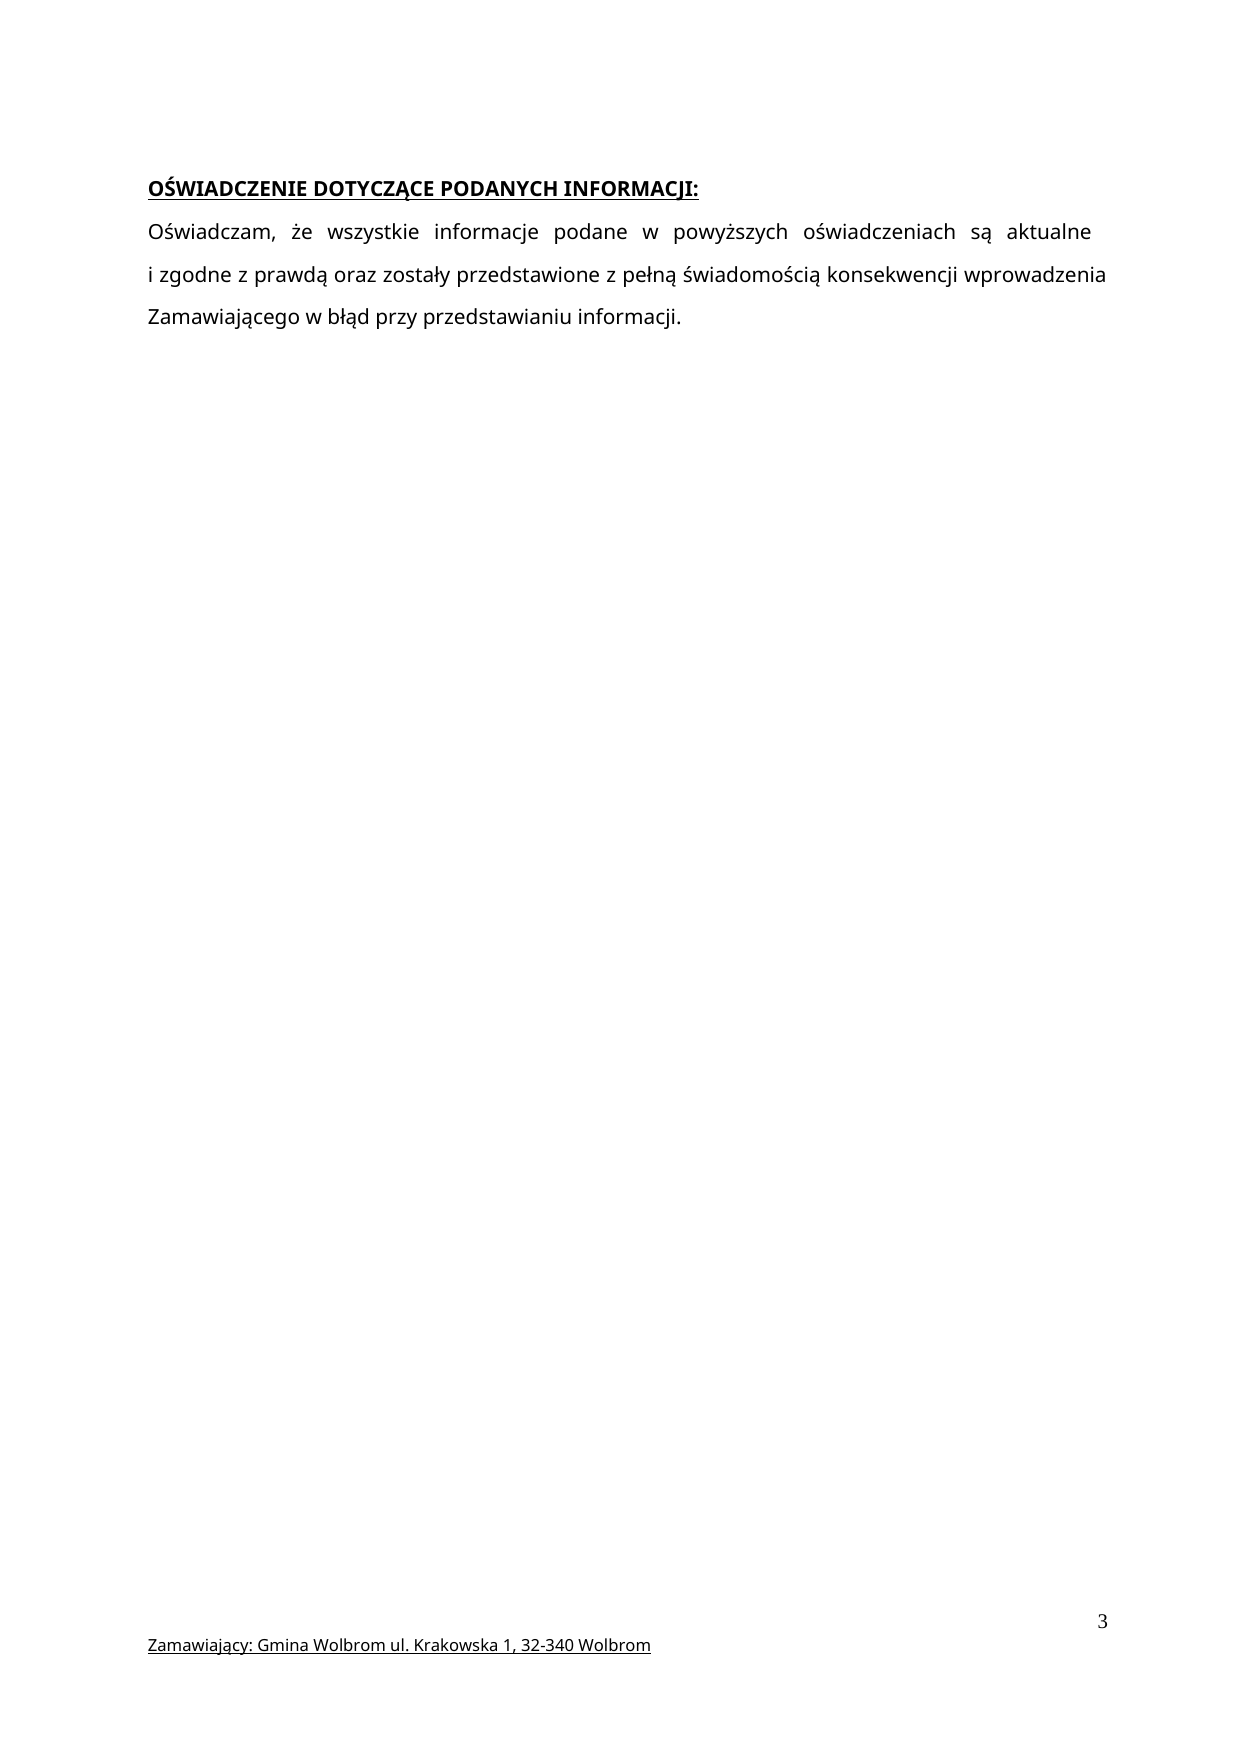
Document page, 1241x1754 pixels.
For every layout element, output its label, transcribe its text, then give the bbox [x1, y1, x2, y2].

text Oświadczam, że wszystkie informacje podane w powyższych oświadczeniach są aktualne i zgodne z prawdą oraz zostały przedstawione z pełną świadomością konsekwencji wprowadzenia Zamawiającego w błąd przy przedstawianiu informacji. [148, 217, 1107, 331]
text OŚWIADCZENIE DOTYCZĄCE PODANYCH INFORMACJI: [148, 174, 1107, 203]
